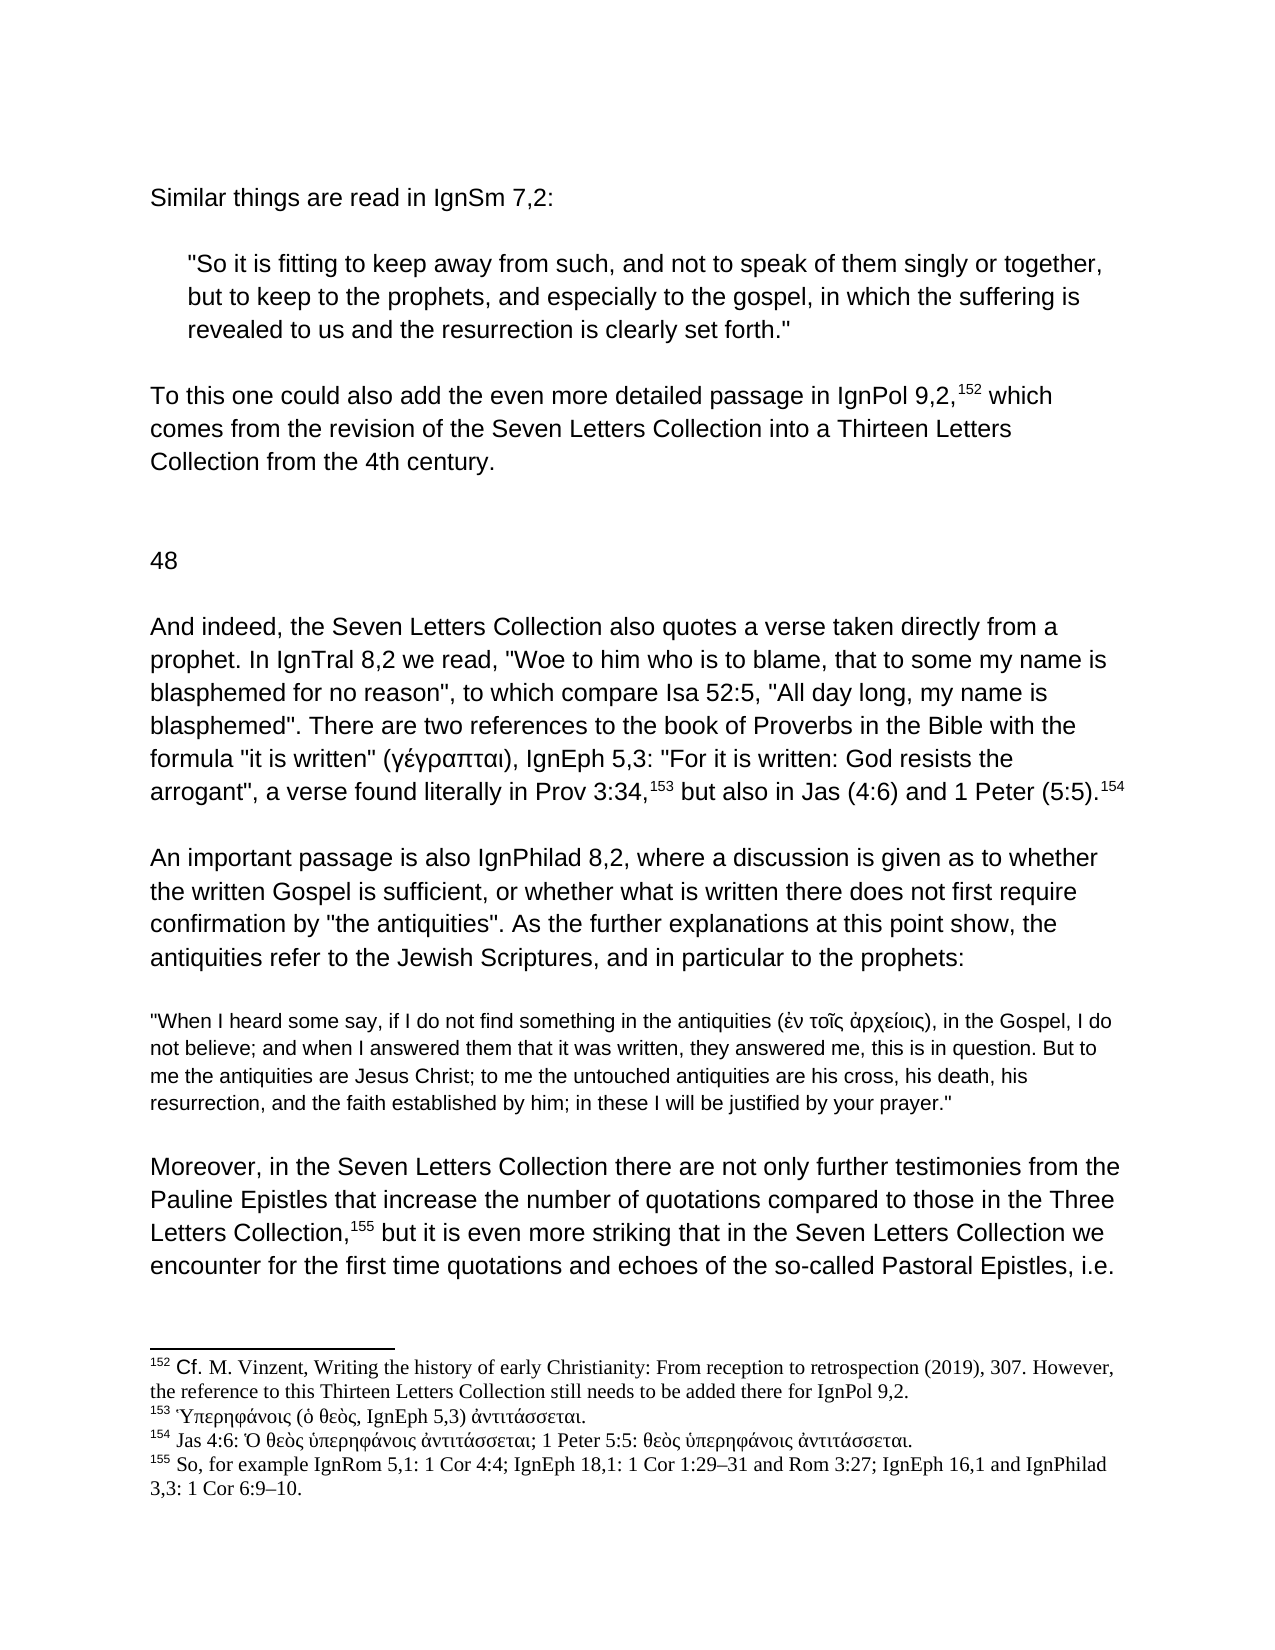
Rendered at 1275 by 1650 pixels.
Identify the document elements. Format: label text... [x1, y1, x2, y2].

text And indeed, the Seven Letters Collection also quotes a verse taken directly from a prophet. In IgnTral 8,2 we read, "Woe to him who is to blame, that to some my name is blasphemed for no reason", to which compare Isa 52:5, "All day long, my name is blasphemed". There are two references to the book of Proverbs in the Bible with the formula "it is written" (γέγραπται), IgnEph 5,3: "For it is written: God resists the arrogant", a verse found literally in Prov 3:34, but also in Jas (4:6) and 1 Peter (5:5). [150, 612, 1125, 806]
text An important passage is also IgnPhilad 8,2, where a discussion is given as to whether the written Gospel is sufficient, or whether what is written there does not first require confirmation by "the antiquities". As the further explanations at this point show, the antiquities refer to the Jewish Scriptures, and in particular to the prophets: [150, 843, 1125, 971]
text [150, 1152, 1125, 1279]
text "So it is fitting to keep away from such, and not to speak of them singly or together, but to keep to the prophets, and especially to the gospel, in which the suffering is revealed to us and the resurrection is clearly set forth." [187, 249, 1125, 344]
text "When I heard some say, if I do not find something in the antiquities (ἐν τοῖς ἀρχείοις), in the Gospel, I do not believe; and when I answered them that it was written, they answered me, this is in question. But to me the antiquities are Jesus Christ; to me the untouched antiquities are his cross, his death, his resurrection, and the faith established by him; in these I will be justified by your prayer." [150, 1008, 1125, 1115]
text To this one could also add the even more detailed passage in IgnPol 9,2, which comes from the revision of the Seven Letters Collection into a Thirteen Letters Collection from the 4th century. [150, 381, 1125, 476]
text Similar things are read in IgnSm 7,2: [150, 183, 1125, 212]
text 48 [150, 546, 1125, 575]
